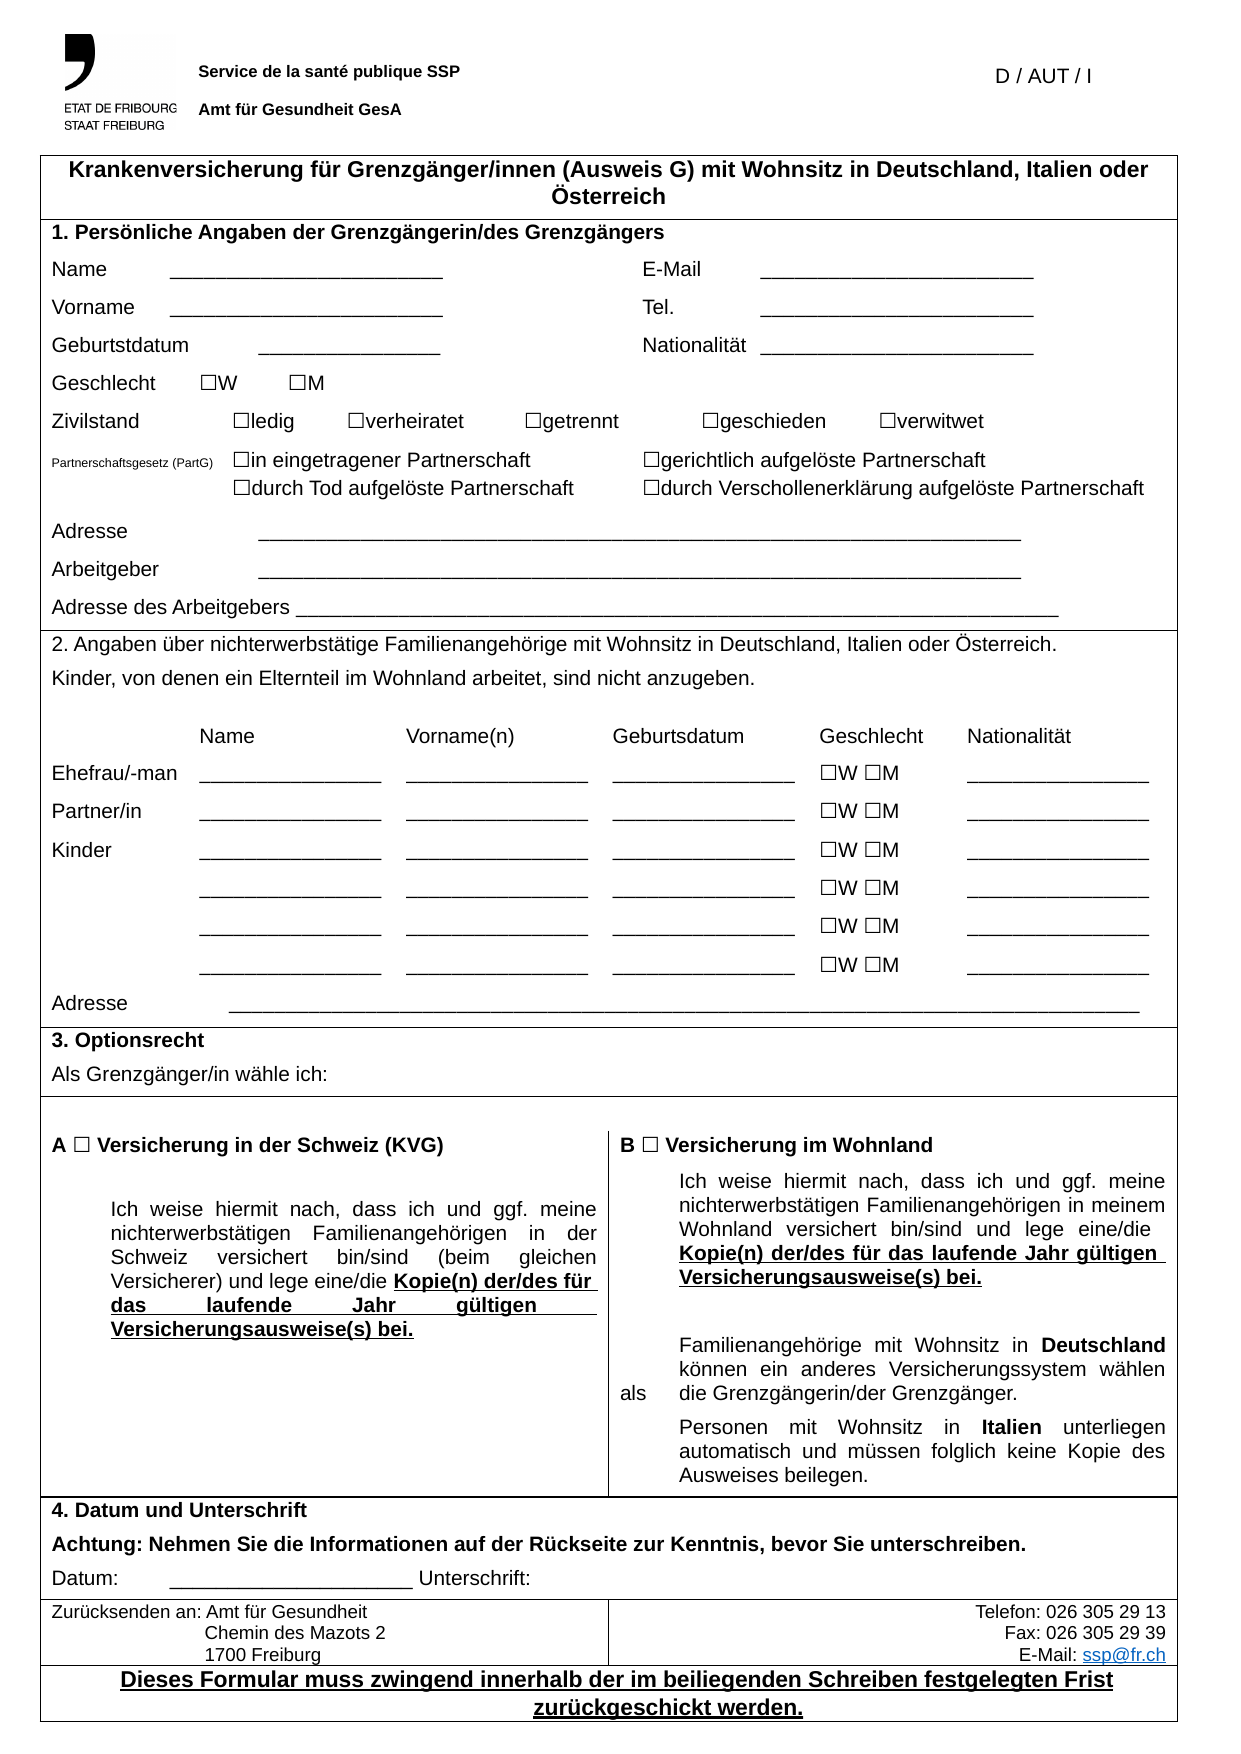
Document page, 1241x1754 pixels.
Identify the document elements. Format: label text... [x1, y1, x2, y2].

picture [64, 34, 177, 130]
table_cell 3. Optionsrecht Als Grenzgänger/in wähle ich: [41, 1028, 1177, 1096]
table_cell Zurücksenden an: Amt für Gesundheit Chemin des Mazots 2 1700 Freiburg [41, 1600, 608, 1665]
table_cell A Versicherung in der Schweiz (KVG) Ich weise hiermit nach, dass ich und ggf. meine nichterwerbstätigen Familienangehörigen in der Schweiz versichert bin/sind (beim gleichen Versicherer) und lege eine/die Kopie(n) der/des für das laufende Jahr gültigen Versicherungsausweise(s) bei. [41, 1131, 608, 1496]
table_cell B Versicherung im Wohnland Ich weise hiermit nach, dass ich und ggf. meine nichterwerbstätigen Familienangehörigen in meinem Wohnland versichert bin/sind und lege eine/die Kopie(n) der/des für das laufende Jahr gültigen Versicherungsausweise(s) bei. Familienangehörige mit Wohnsitz in Deutschland können ein anderes Versicherungssystem wählen als die Grenzgängerin/der Grenzgänger. Personen mit Wohnsitz in Italien unterliegen automatisch und müssen folglich keine Kopie des Ausweises beilegen. [609, 1131, 1177, 1496]
table_cell [41, 1097, 1177, 1131]
table_cell 4. Datum und Unterschrift Achtung: Nehmen Sie die Informationen auf der Rückseite zur Kenntnis, bevor Sie unterschreiben. Datum: Unterschrift: [41, 1498, 1177, 1599]
table_cell 1. Persönliche Angaben der Grenzgängerin/des Grenzgängers Name E-Mail Vorname Tel. Geburtstdatum Nationalität Geschlecht W M Zivilstand ledig verheiratet getrennt geschieden verwitwet Partnerschaftsgesetz (PartG) in eingetragener Partnerschaft gerichtlich aufgelöste Partnerschaft durch Tod aufgelöste Partnerschaft durch Verschollenerklärung aufgelöste Partnerschaft Adresse Arbeitgeber Adresse des Arbeitgebers [41, 220, 1177, 630]
table_cell 2. Angaben über nichterwerbstätige Familienangehörige mit Wohnsitz in Deutschland, Italien oder Österreich. Kinder, von denen ein Elternteil im Wohnland arbeitet, sind nicht anzugeben. Name Vorname(n) Geburtsdatum Geschlecht Nationalität Ehefrau/-man W M Partner/in W M Kinder W M W M W M W M Adresse [41, 631, 1177, 1027]
table_cell Dieses Formular muss zwingend innerhalb der im beiliegenden Schreiben festgelegten Frist zurückgeschickt werden. [41, 1666, 1177, 1721]
table_cell Telefon: 026 305 29 13 Fax: 026 305 29 39 E-Mail: ssp@fr.ch [609, 1600, 1177, 1665]
table_header Krankenversicherung für Grenzgänger/innen (Ausweis G) mit Wohnsitz in Deutschland, Italien oder Österreich [41, 156, 1177, 219]
